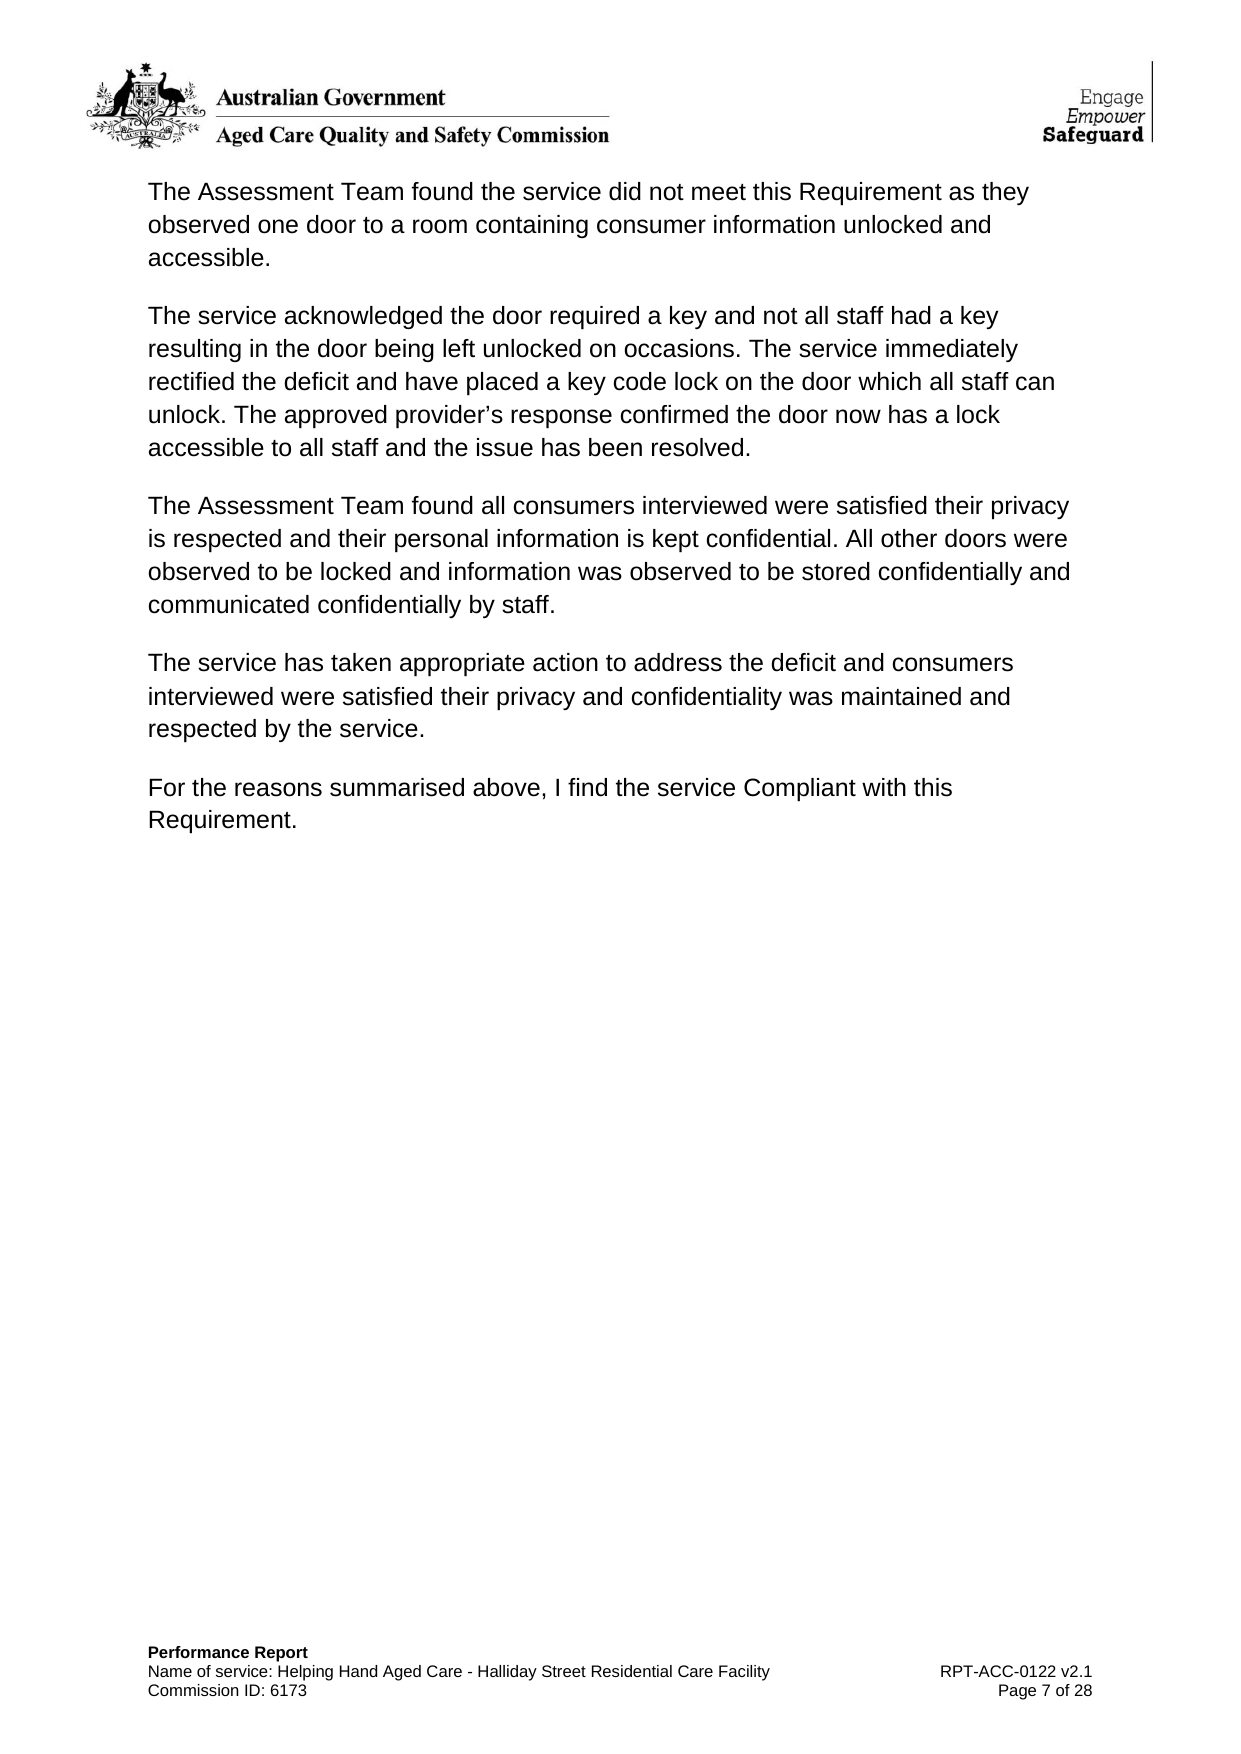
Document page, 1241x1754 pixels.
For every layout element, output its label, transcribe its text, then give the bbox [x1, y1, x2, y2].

text The Assessment Team found the service did not meet this Requirement as they observed one door to a room containing consumer information unlocked and accessible. [148, 177, 1092, 272]
text For the reasons summarised above, I find the service Compliant with this Requirement. [148, 772, 1092, 834]
text The service acknowledged the door required a key and not all staff had a key resulting in the door being left unlocked on occasions. The service immediately rectified the deficit and have placed a key code lock on the door which all staff can unlock. The approved provider’s response confirmed the door now has a lock accessible to all staff and the issue has been resolved. [148, 301, 1092, 462]
text The service has taken appropriate action to address the deficit and consumers interviewed were satisfied their privacy and confidentiality was maintained and respected by the service. [148, 648, 1092, 743]
picture [0, 1, 1241, 170]
text The Assessment Team found all consumers interviewed were satisfied their privacy is respected and their personal information is kept confidential. All other doors were observed to be locked and information was observed to be stored confidentially and communicated confidentially by staff. [148, 491, 1092, 619]
